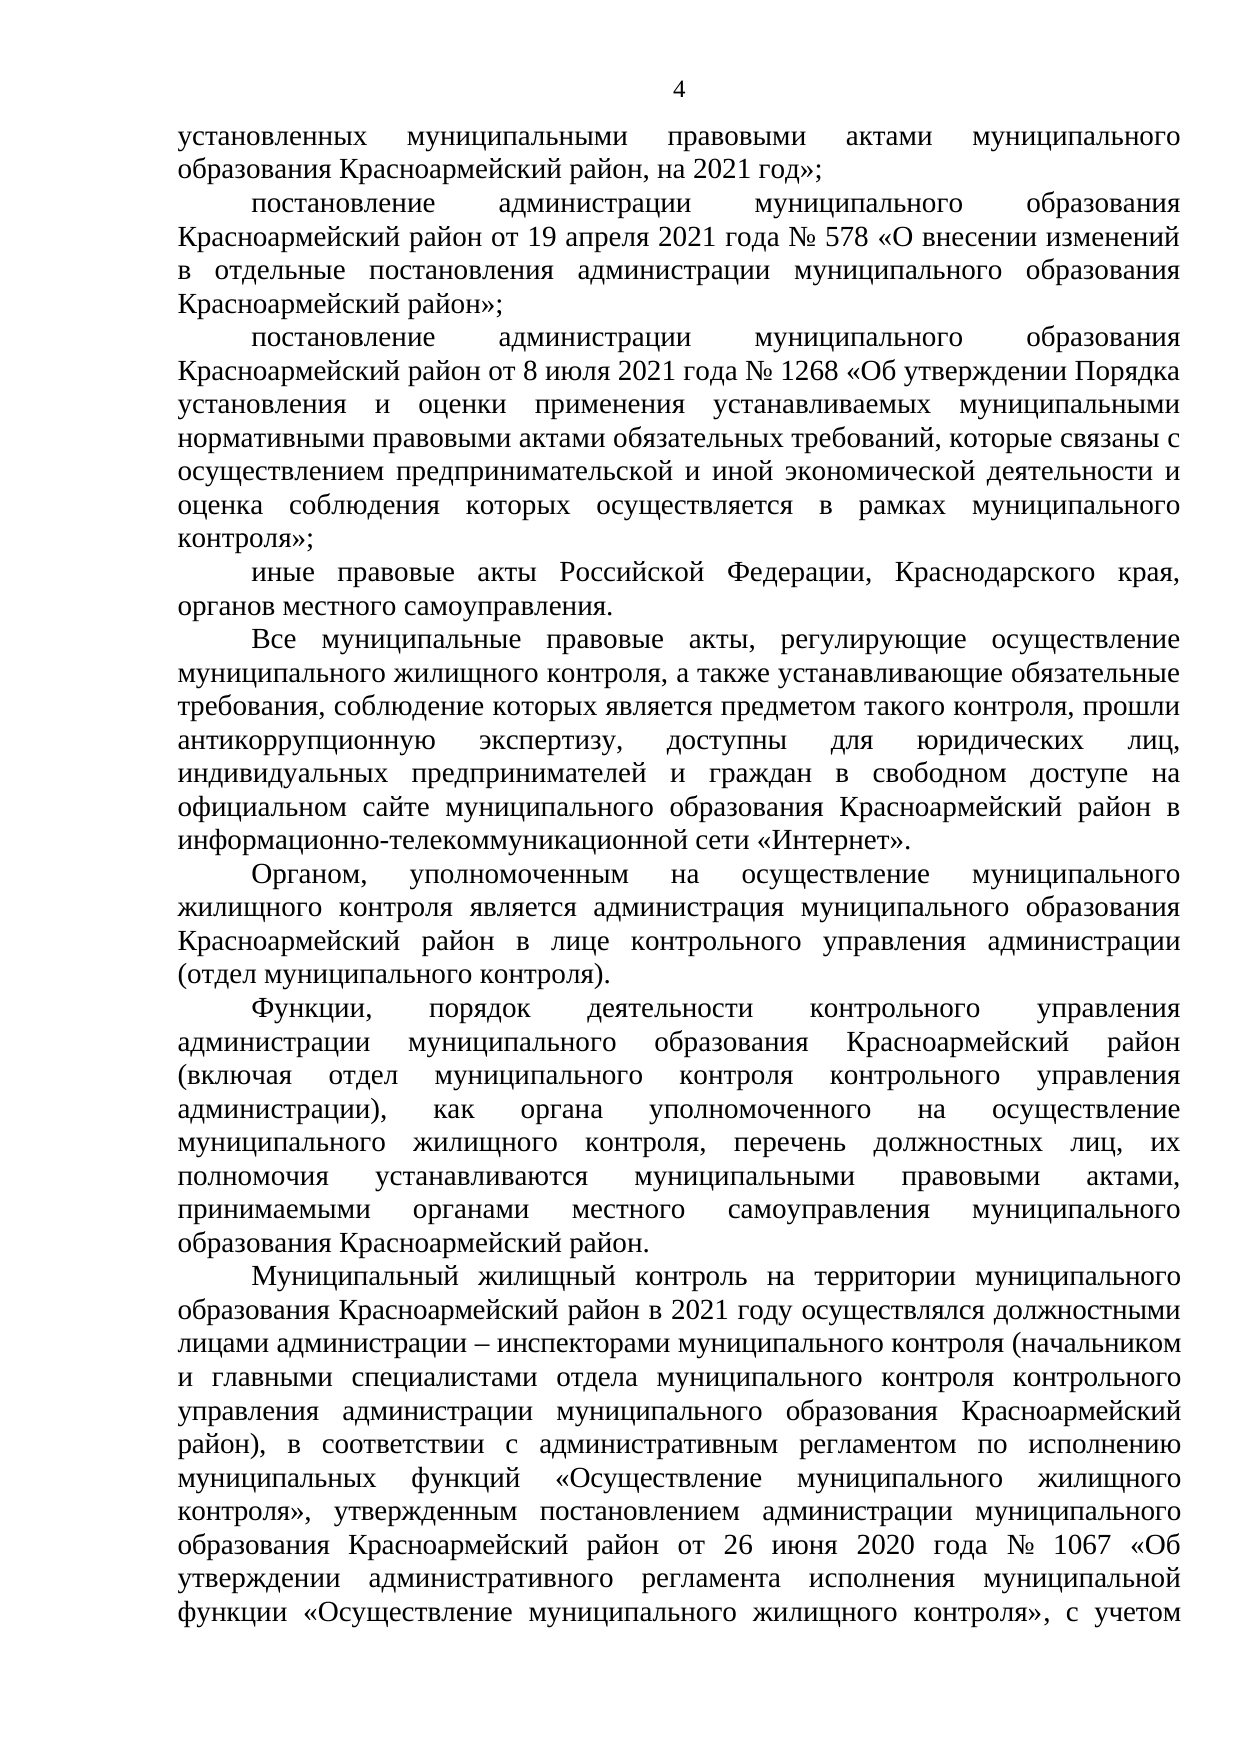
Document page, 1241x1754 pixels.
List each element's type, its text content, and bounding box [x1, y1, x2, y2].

text Все муниципальные правовые акты, регулирующие осуществление муниципального жилищного контроля, а также устанавливающие обязательные требования, соблюдение которых является предметом такого контроля, прошли антикоррупционную экспертизу, доступны для юридических лиц, индивидуальных предпринимателей и граждан в свободном доступе на официальном сайте муниципального образования Красноармейский район в информационно-телекоммуникационной сети «Интернет». [177, 621, 1181, 856]
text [177, 1258, 1181, 1627]
text Органом, уполномоченным на осуществление муниципального жилищного контроля является администрация муниципального образования Красноармейский район в лице контрольного управления администрации (отдел муниципального контроля). [177, 856, 1181, 990]
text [177, 118, 1181, 185]
text иные правовые акты Российской Федерации, Краснодарского края, органов местного самоуправления. [177, 554, 1181, 621]
text постановление администрации муниципального образования Красноармейский район от 19 апреля 2021 года № 578 «О внесении изменений в отдельные постановления администрации муниципального образования Красноармейский район»; [177, 185, 1181, 319]
text постановление администрации муниципального образования Красноармейский район от 8 июля 2021 года № 1268 «Об утверждении Порядка установления и оценки применения устанавливаемых муниципальными нормативными правовыми актами обязательных требований, которые связаны с осуществлением предпринимательской и иной экономической деятельности и оценка соблюдения которых осуществляется в рамках муниципального контроля»; [177, 319, 1181, 554]
text Функции, порядок деятельности контрольного управления администрации муниципального образования Красноармейский район (включая отдел муниципального контроля контрольного управления администрации), как органа уполномоченного на осуществление муниципального жилищного контроля, перечень должностных лиц, их полномочия устанавливаются муниципальными правовыми актами, принимаемыми органами местного самоуправления муниципального образования Красноармейский район. [177, 990, 1181, 1258]
